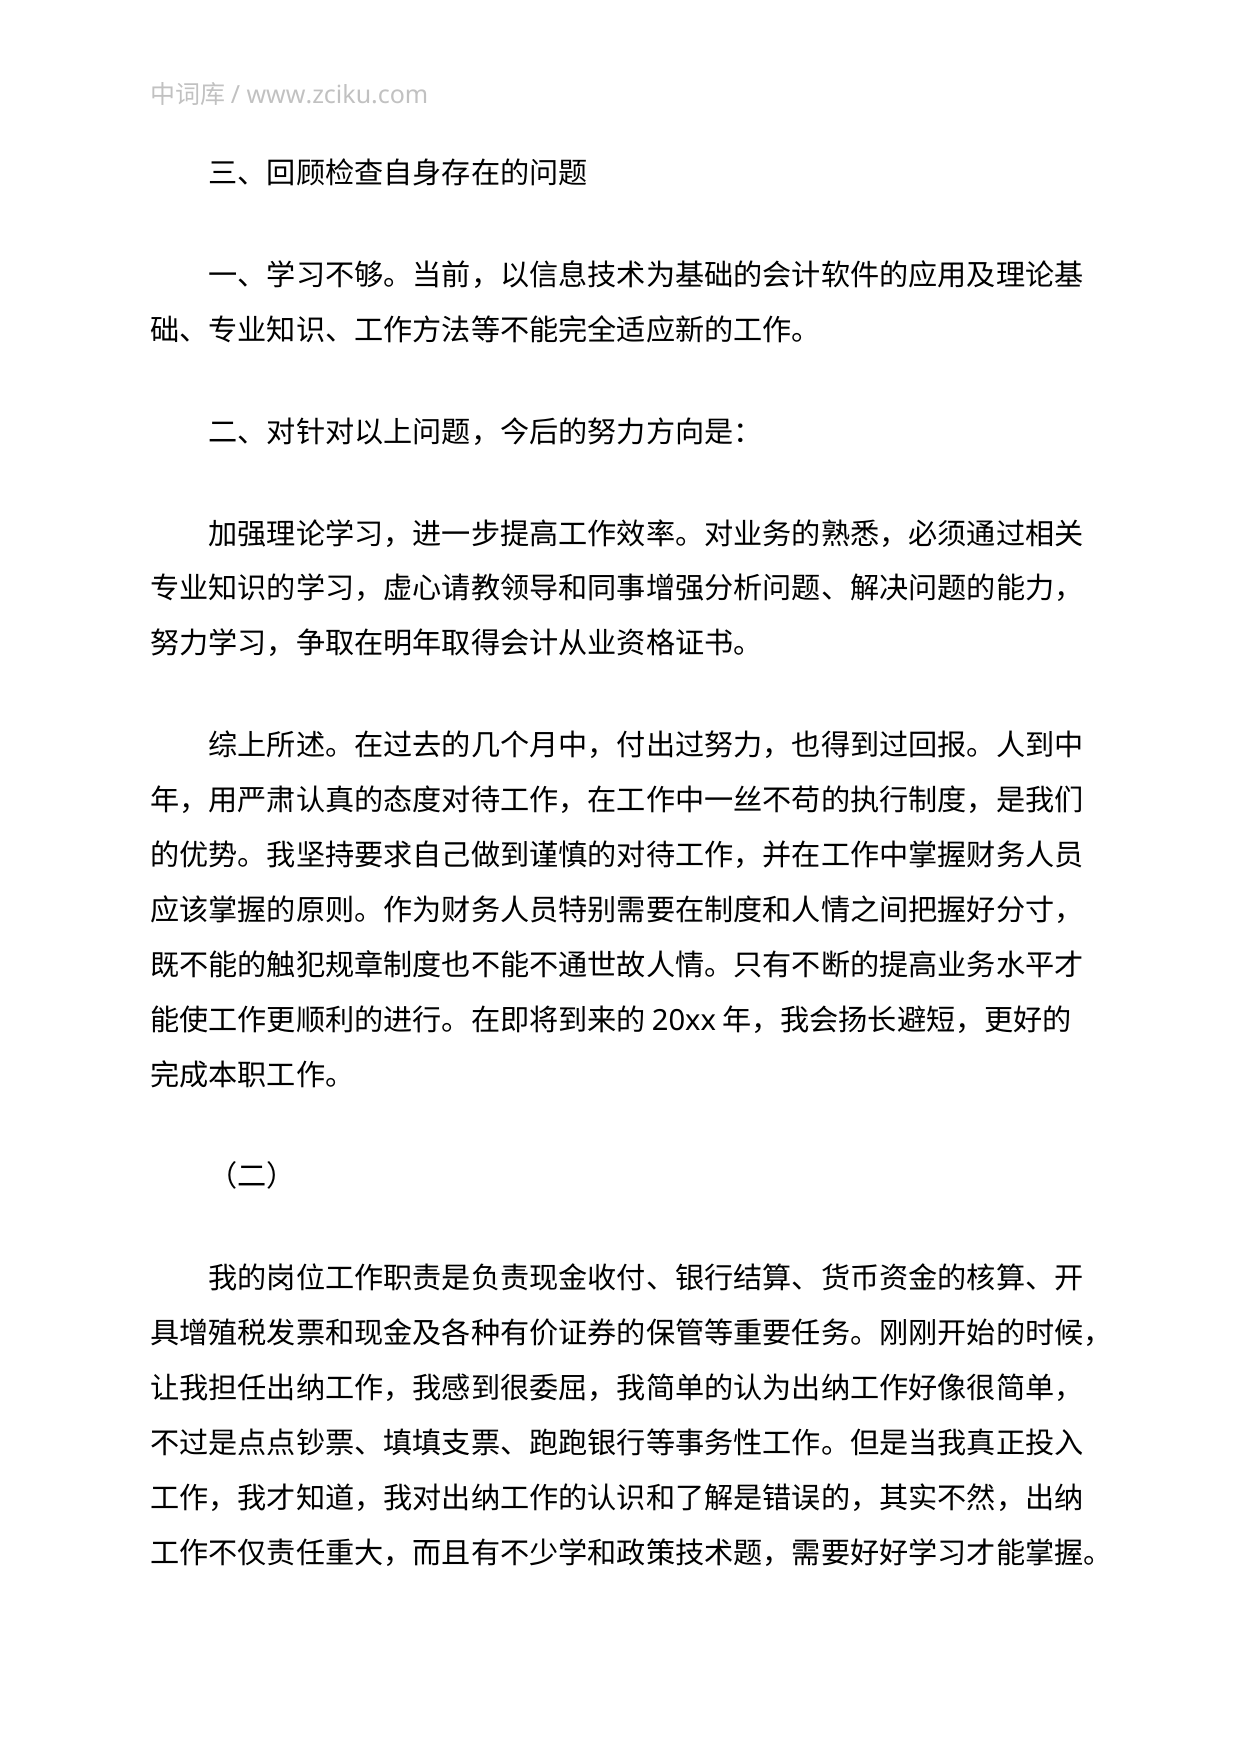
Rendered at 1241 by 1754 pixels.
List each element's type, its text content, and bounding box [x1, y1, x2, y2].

text 三、回顾检查自身存在的问题 [150, 150, 1090, 192]
text （二） [150, 1153, 1090, 1195]
text 综上所述。在过去的几个月中，付出过努力，也得到过回报。人到中年，用严肃认真的态度对待工作，在工作中一丝不苟的执行制度，是我们的优势。我坚持要求自己做到谨慎的对待工作，并在工作中掌握财务人员应该掌握的原则。作为财务人员特别需要在制度和人情之间把握好分寸，既不能的触犯规章制度也不能不通世故人情。只有不断的提高业务水平才能使工作更顺利的进行。在即将到来的20xx年，我会扬长避短，更好的完成本职工作。 [150, 722, 1090, 1093]
text 一、学习不够。当前，以信息技术为基础的会计软件的应用及理论基础、专业知识、工作方法等不能完全适应新的工作。 [150, 252, 1090, 349]
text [150, 1255, 1090, 1572]
text 加强理论学习，进一步提高工作效率。对业务的熟悉，必须通过相关专业知识的学习，虚心请教领导和同事增强分析问题、解决问题的能力，努力学习，争取在明年取得会计从业资格证书。 [150, 510, 1090, 662]
text 二、对针对以上问题，今后的努力方向是： [150, 408, 1090, 451]
